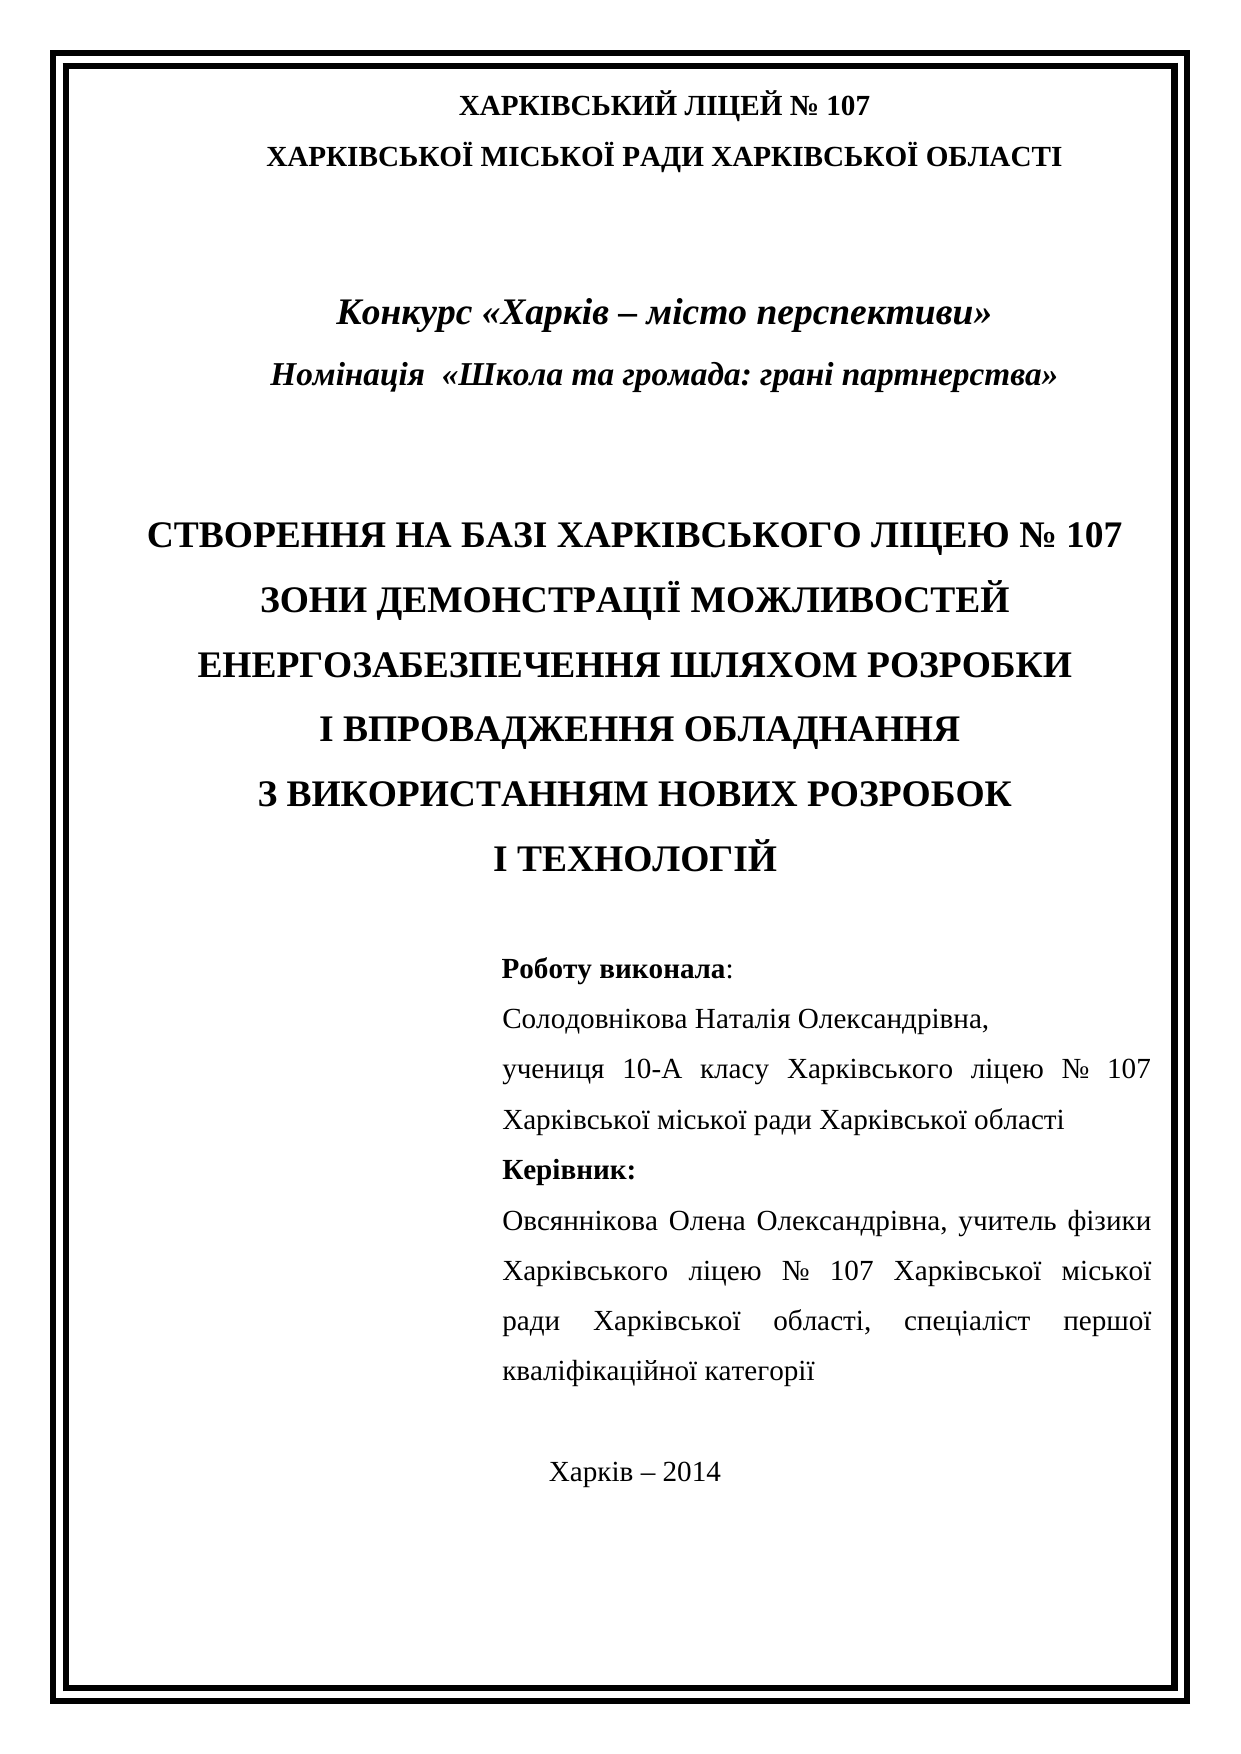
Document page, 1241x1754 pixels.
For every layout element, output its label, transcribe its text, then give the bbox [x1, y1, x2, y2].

text СТВОРЕННЯ НА БАЗІ ХАРКІВСЬКОГО ЛІЦЕЮ № 107 [118, 513, 1152, 556]
text І ТЕХНОЛОГІЙ [118, 836, 1152, 879]
text З ВИКОРИСТАННЯМ НОВИХ РОЗРОБОК [118, 771, 1152, 814]
text Конкурс «Харків – місто перспективи» [118, 290, 1152, 333]
text Керівник: [502, 1152, 1152, 1186]
text ХАРКІВСЬКОЇ МІСЬКОЇ РАДИ ХАРКІВСЬКОЇ ОБЛАСТІ [118, 139, 1152, 172]
text Солодовнікова Наталія Олександрівна, [502, 1001, 1152, 1035]
text Овсяннікова Олена Олександрівна, учитель фізики Харківського ліцею № 107 Харківської міської ради Харківської області, спеціаліст першої кваліфікаційної категорії [502, 1203, 1152, 1387]
text І ВПРОВАДЖЕННЯ ОБЛАДНАННЯ [118, 707, 1152, 750]
text учениця 10-А класу Харківського ліцею № 107 Харківської міської ради Харківської області [502, 1052, 1152, 1136]
text ХАРКІВСЬКИЙ ЛІЦЕЙ № 107 [118, 88, 1152, 122]
text Харків – 2014 [118, 1454, 1152, 1488]
text Номінація «Школа та громада: грані партнерства» [118, 354, 1152, 393]
text Роботу виконала: [413, 951, 1152, 984]
text ЗОНИ ДЕМОНСТРАЦІЇ МОЖЛИВОСТЕЙ ЕНЕРГОЗАБЕЗПЕЧЕННЯ ШЛЯХОМ РОЗРОБКИ [118, 577, 1152, 685]
